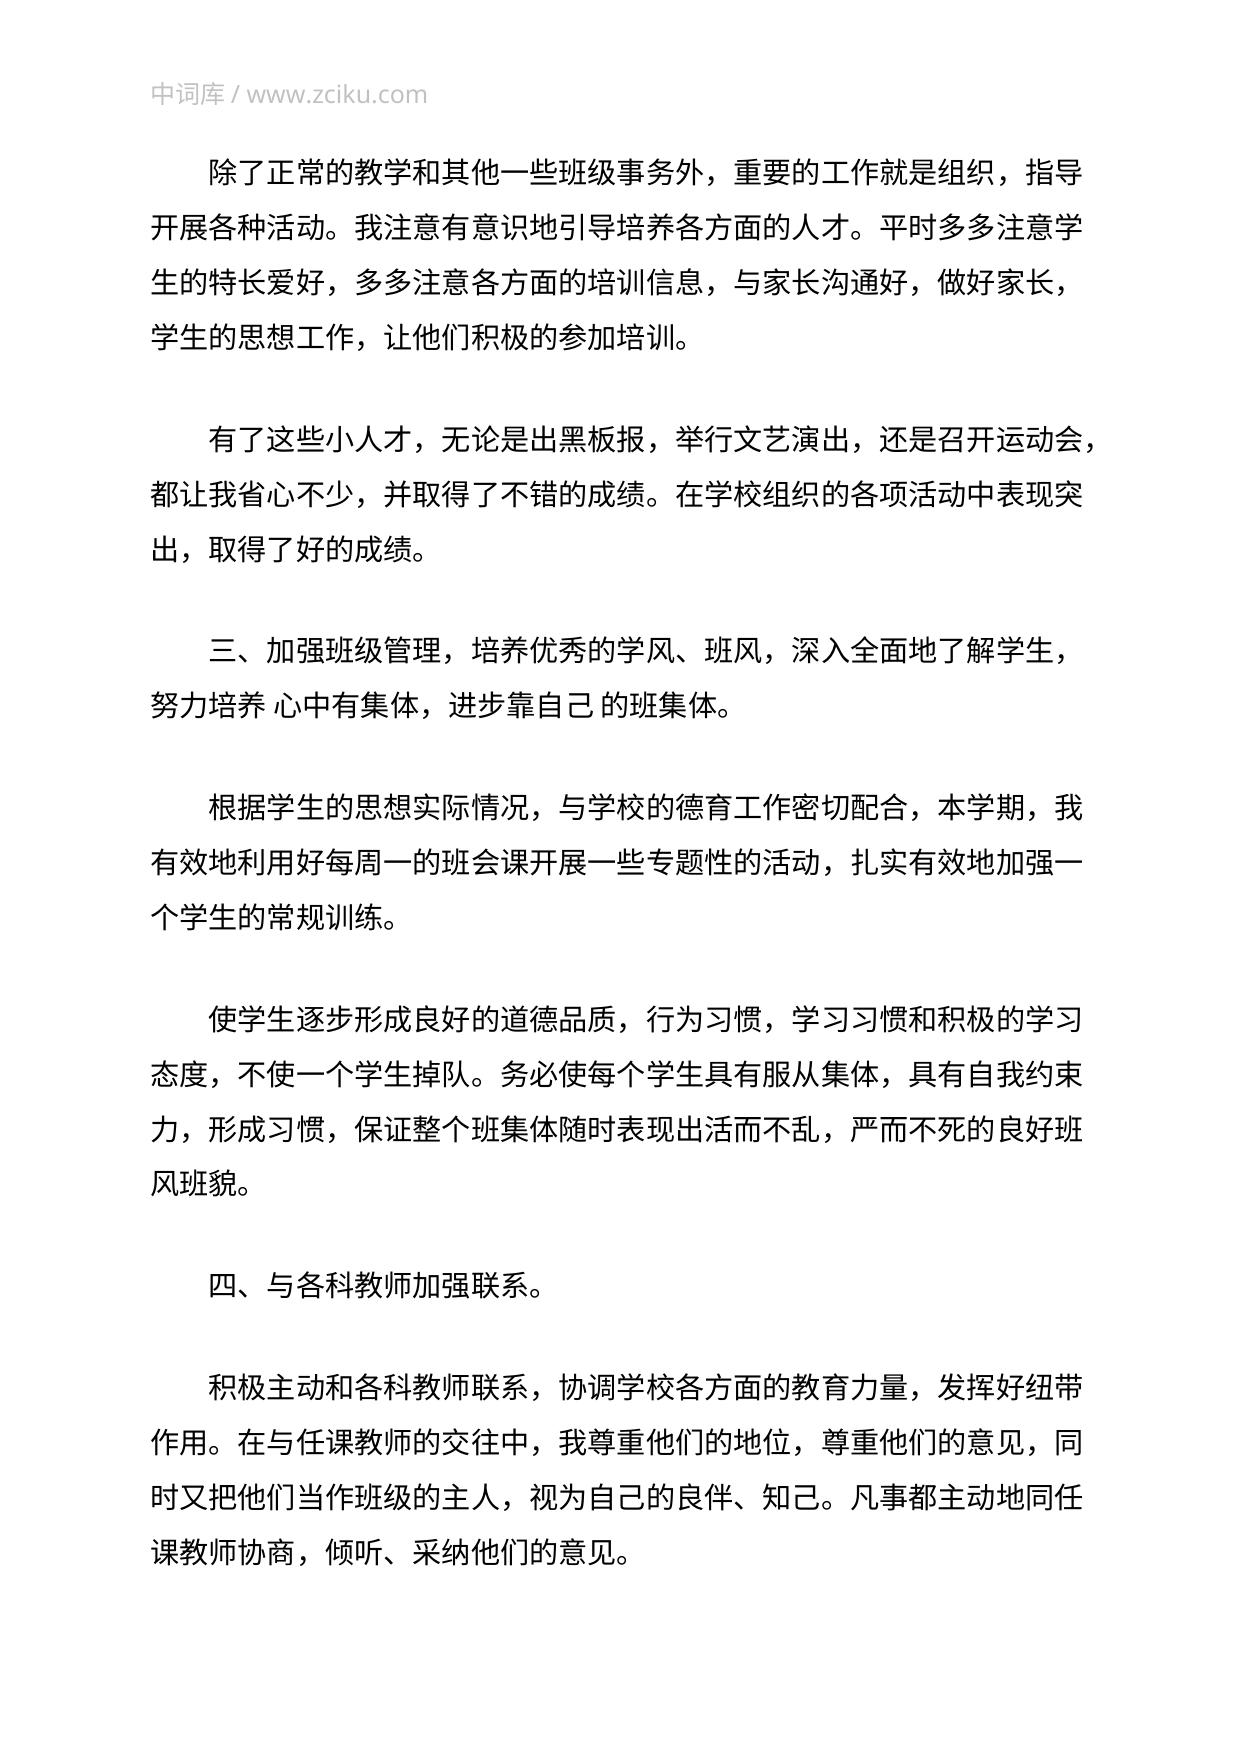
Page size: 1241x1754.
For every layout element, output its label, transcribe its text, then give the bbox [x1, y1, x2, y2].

text 三、加强班级管理，培养优秀的学风、班风，深入全面地了解学生，努力培养 心中有集体，进步靠自己 的班集体。 [150, 628, 1090, 725]
text 四、与各科教师加强联系。 [150, 1263, 1090, 1305]
text 根据学生的思想实际情况，与学校的德育工作密切配合，本学期，我有效地利用好每周一的班会课开展一些专题性的活动，扎实有效地加强一个学生的常规训练。 [150, 785, 1090, 937]
text 使学生逐步形成良好的道德品质，行为习惯，学习习惯和积极的学习态度，不使一个学生掉队。务必使每个学生具有服从集体，具有自我约束力，形成习惯，保证整个班集体随时表现出活而不乱，严而不死的良好班风班貌。 [150, 996, 1090, 1203]
text 除了正常的教学和其他一些班级事务外，重要的工作就是组织，指导开展各种活动。我注意有意识地引导培养各方面的人才。平时多多注意学生的特长爱好，多多注意各方面的培训信息，与家长沟通好，做好家长，学生的思想工作，让他们积极的参加培训。 [150, 150, 1090, 357]
text 积极主动和各科教师联系，协调学校各方面的教育力量，发挥好纽带作用。在与任课教师的交往中，我尊重他们的地位，尊重他们的意见，同时又把他们当作班级的主人，视为自己的良伴、知己。凡事都主动地同任课教师协商，倾听、采纳他们的意见。 [150, 1364, 1090, 1571]
text 有了这些小人才，无论是出黑板报，举行文艺演出，还是召开运动会，都让我省心不少，并取得了不错的成绩。在学校组织的各项活动中表现突出，取得了好的成绩。 [150, 416, 1090, 568]
